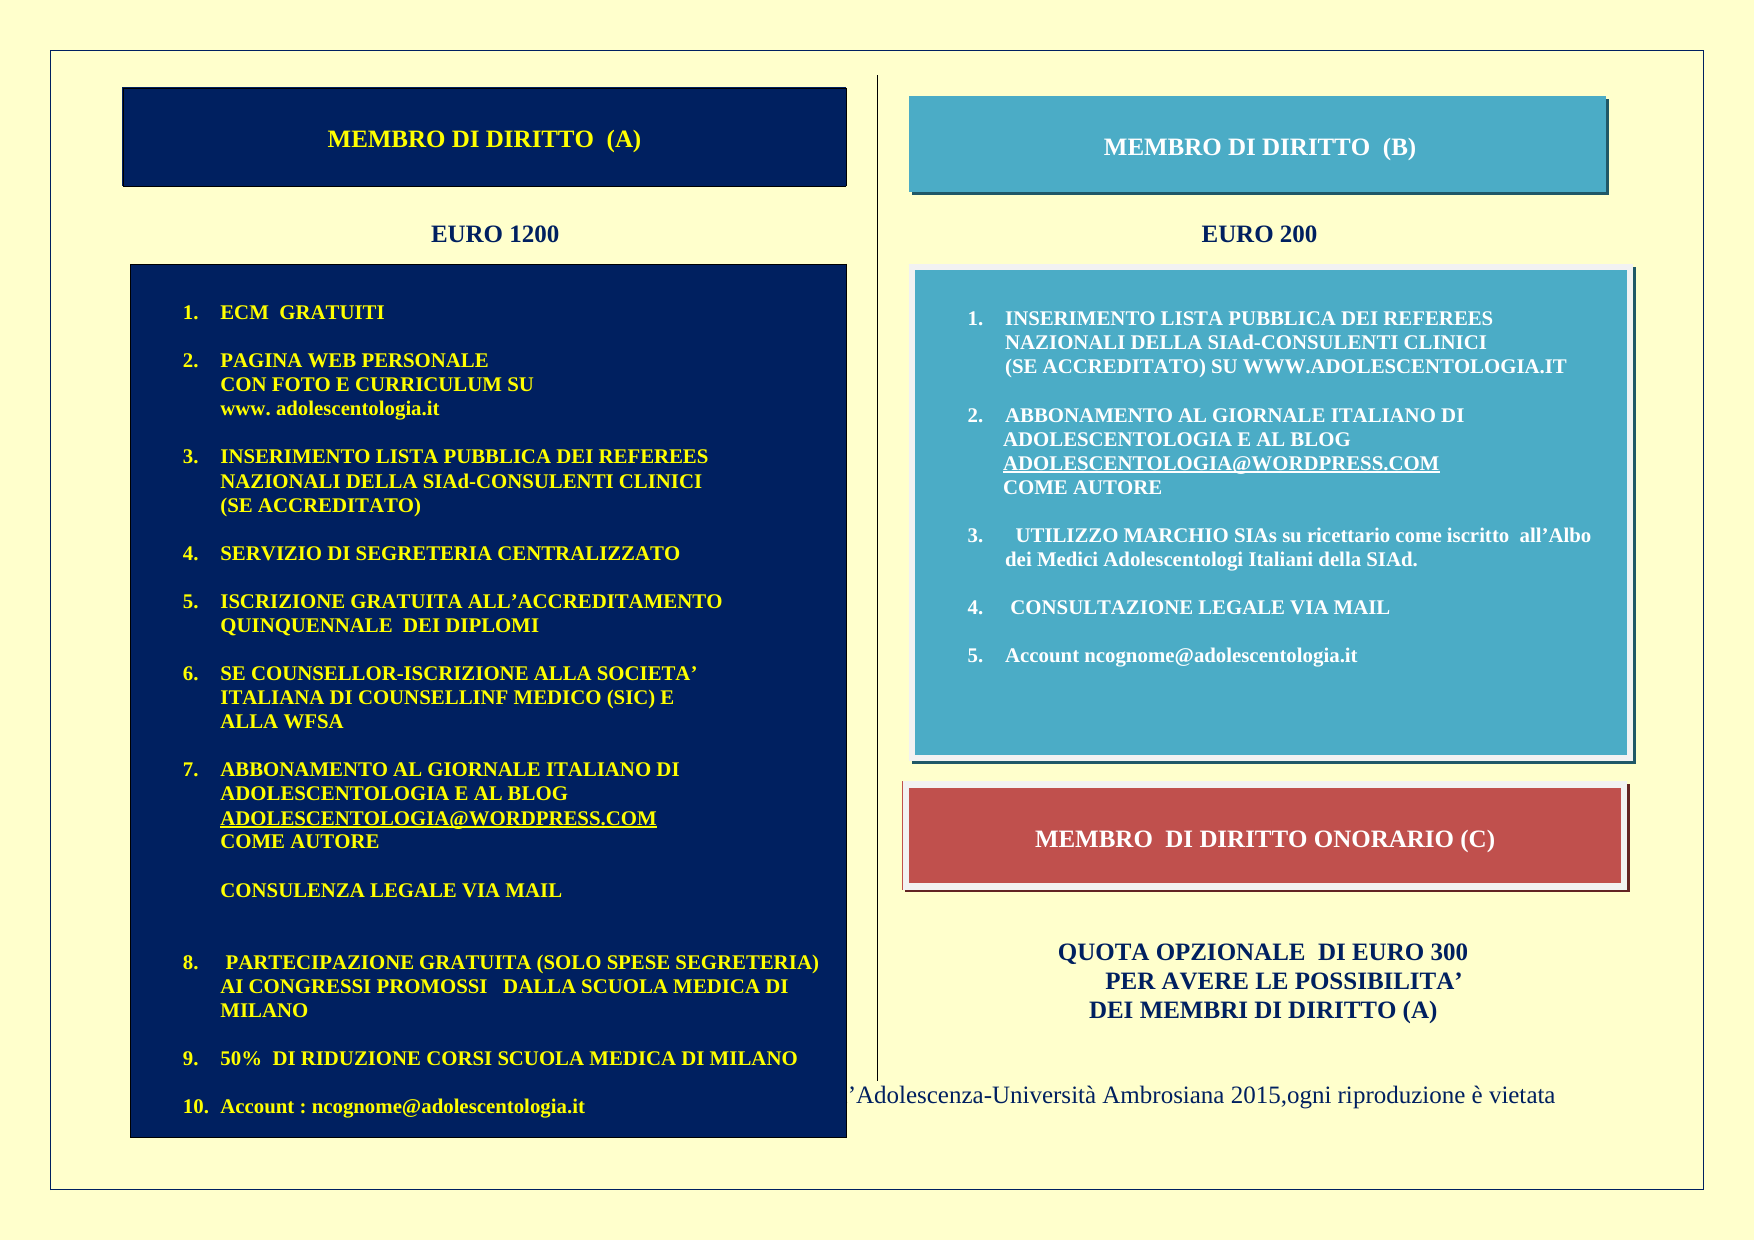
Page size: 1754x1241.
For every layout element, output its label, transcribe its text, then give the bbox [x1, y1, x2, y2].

list PER AVERE LE POSSIBILITA’ [989, 966, 1679, 995]
list EURO 200 [989, 219, 1679, 247]
list QUOTA OPZIONALE DI EURO 300 [989, 937, 1679, 966]
list EURO 1200 [150, 219, 840, 247]
list DEI MEMBRI DI DIRITTO (A) [989, 995, 1679, 1024]
